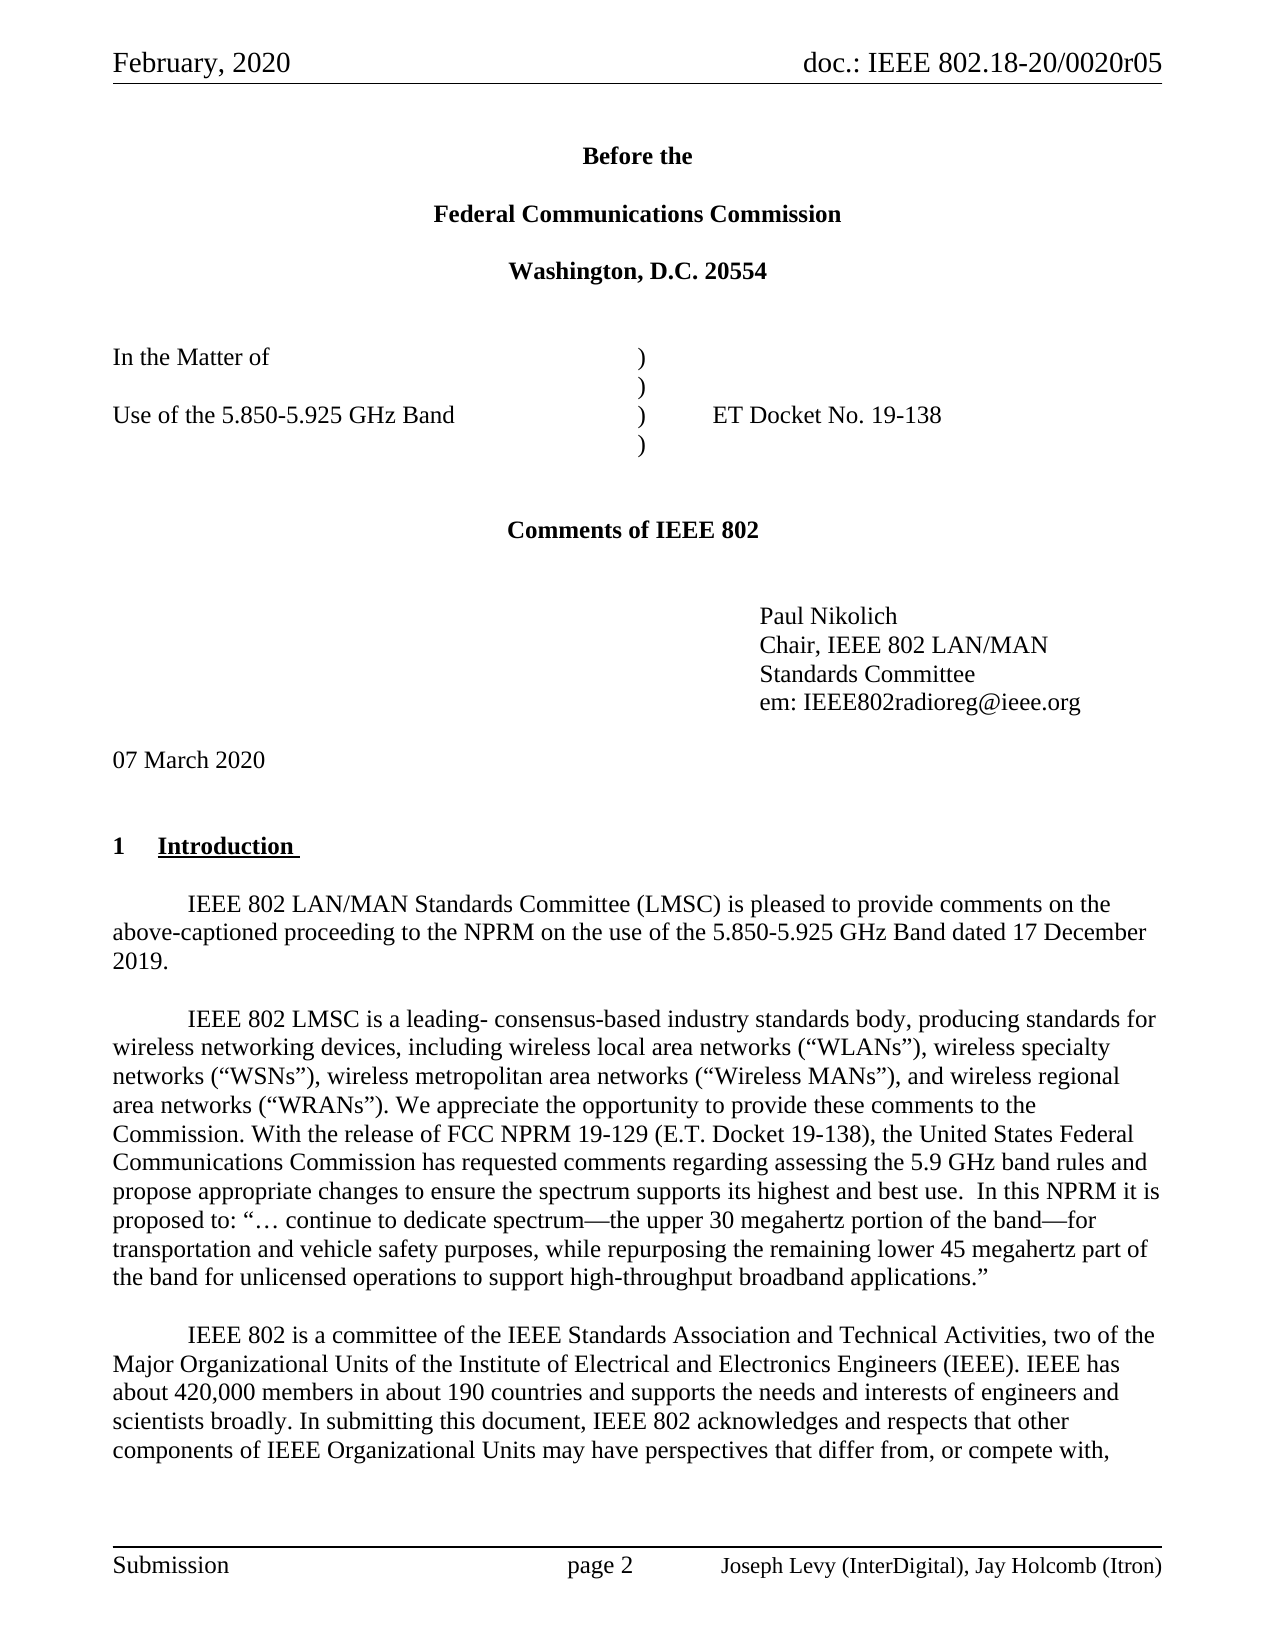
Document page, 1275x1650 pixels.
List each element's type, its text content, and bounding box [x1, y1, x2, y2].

text Comments of IEEE 802 [103, 515, 1162, 544]
text In the Matter of ) [112, 342, 1162, 371]
text 07 March 2020 [112, 745, 1162, 774]
text Chair, IEEE 802 LAN/MAN [759, 630, 1162, 659]
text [112, 1320, 1162, 1464]
text IEEE 802 LMSC is a leading- consensus-based industry standards body, producing standards for wireless networking devices, including wireless local area networks (“WLANs”), wireless specialty networks (“WSNs”), wireless metropolitan area networks (“Wireless MANs”), and wireless regional area networks (“WRANs”). We appreciate the opportunity to provide these comments to the Commission. With the release of FCC NPRM 19-129 (Docket 19-138), the United States Federal Communications Commission has requested comments regarding assess the 5.9 GHz band rules and propose appropriate changes to ensure the spectrum supports its highest and best use. In this NPRM it is proposed to: … continue to dedicate spectrum—the upper 30 megahertz portion of the band—for transportation and vehicle safety purposes, while repurposing the remaining lower 45 megahertz part of the band for unlicensed operations to support high-throughput broadband applications.” [112, 1004, 1162, 1291]
subtitle Introduction [112, 831, 1162, 860]
text ) [112, 429, 1038, 457]
text Washington, D.C. 20554 [112, 256, 1162, 285]
text Standards Committee [759, 659, 1162, 687]
text IEEE 802 LAN/MAN Standards Committee (LMSC) is pleased to provide comments on the above-captioned proceeding to the NPRM on the use of the 5.850-5.925 GHz Band dated 17 December 2019. [112, 889, 1162, 975]
text Federal Communications Commission [112, 199, 1162, 227]
text ) [562, 371, 1162, 400]
text Paul Nikolich [759, 601, 1162, 630]
text em: IEEE802radioreg@ieee.org [759, 687, 1162, 716]
text Use of the 5.850-5.925 GHz Band ) ET Docket No. 19-138 [112, 400, 1038, 429]
text Before the [112, 141, 1162, 170]
